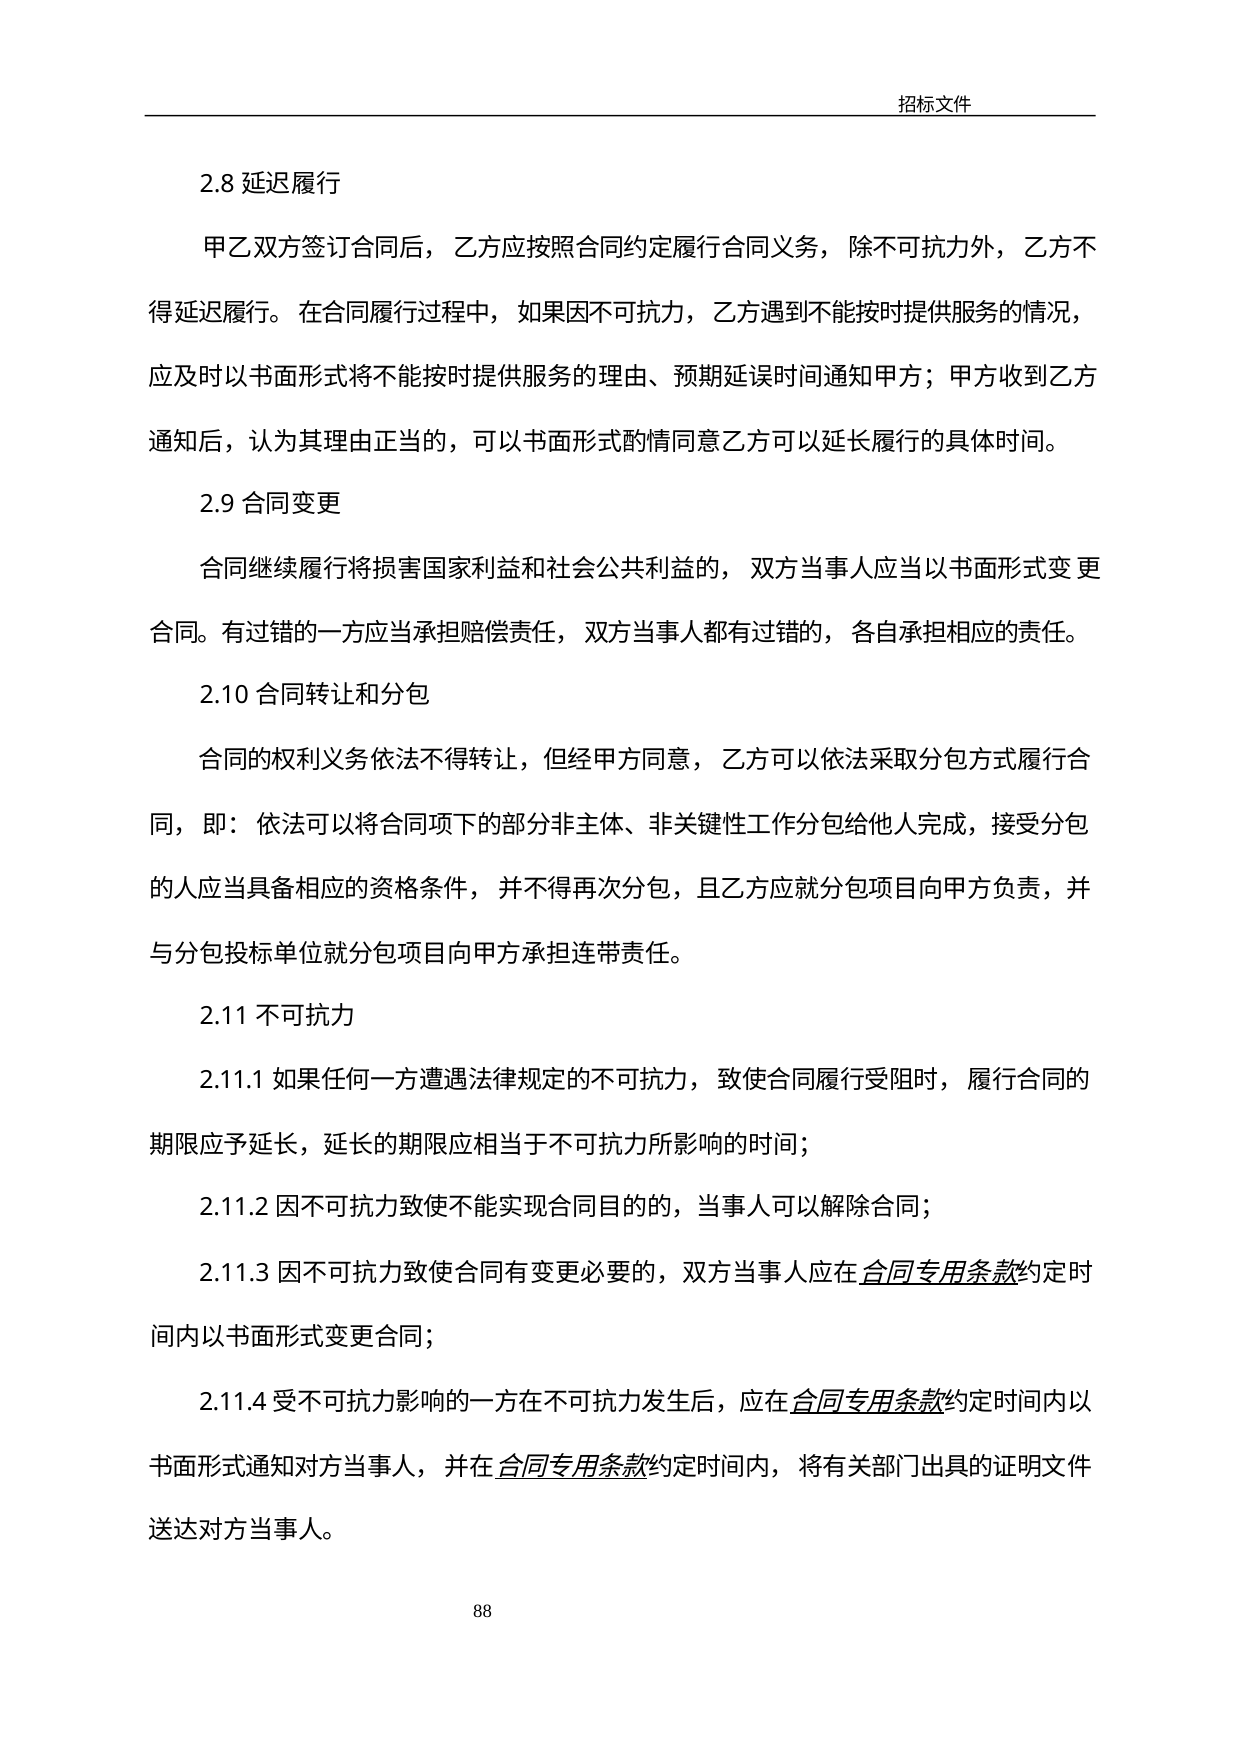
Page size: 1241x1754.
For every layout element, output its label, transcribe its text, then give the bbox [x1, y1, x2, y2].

text 合同的权利义务依法不得转让，但经甲方同意， 乙方可以依法采取分包方式履行合同， 即： 依法可以将合同项下的部分非主体、非关键性工作分包给他人完成，接受分包的人应当具备相应的资格条件， 并不得再次分包，且乙方应就分包项目向甲方负责，并与分包投标单位就分包项目向甲方承担连带责任。 [149, 739, 1093, 970]
text 2.11.3 因不可抗力致使合同有变更必要的，双方当事人应在合同专用条款约定时 间内以书面形式变更合同； [151, 1251, 1093, 1352]
text 2.9 合同变更 [199, 486, 1101, 519]
text 2.11.1 如果任何一方遭遇法律规定的不可抗力， 致使合同履行受阻时， 履行合同的期限应予延长，延长的期限应相当于不可抗力所影响的时间； [149, 1060, 1093, 1161]
text 2.11.4 受不可抗力影响的一方在不可抗力发生后，应在合同专用条款约定时间内以 书面形式通知对方当事人， 并在合同专用条款约定时间内， 将有关部门出具的证明文件送达对方当事人。 [148, 1380, 1093, 1546]
text 2.11.2 因不可抗力致使不能实现合同目的的，当事人可以解除合同； [199, 1190, 1101, 1222]
text 2.11 不可抗力 [199, 998, 1101, 1031]
text 2.10 合同转让和分包 [199, 678, 1101, 711]
text 甲乙双方签订合同后， 乙方应按照合同约定履行合同义务， 除不可抗力外， 乙方不得延迟履行。 在合同履行过程中， 如果因不可抗力， 乙方遇到不能按时提供服务的情况，应及时以书面形式将不能按时提供服务的理由、预期延误时间通知甲方；甲方收到乙方通知后，认为其理由正当的，可以书面形式酌情同意乙方可以延长履行的具体时间。 [149, 227, 1099, 458]
text 2.8 延迟履行 [199, 166, 1101, 199]
text 合同继续履行将损害国家利益和社会公共利益的， 双方当事人应当以书面形式变更合同。有过错的一方应当承担赔偿责任， 双方当事人都有过错的， 各自承担相应的责任。 [149, 548, 1101, 649]
